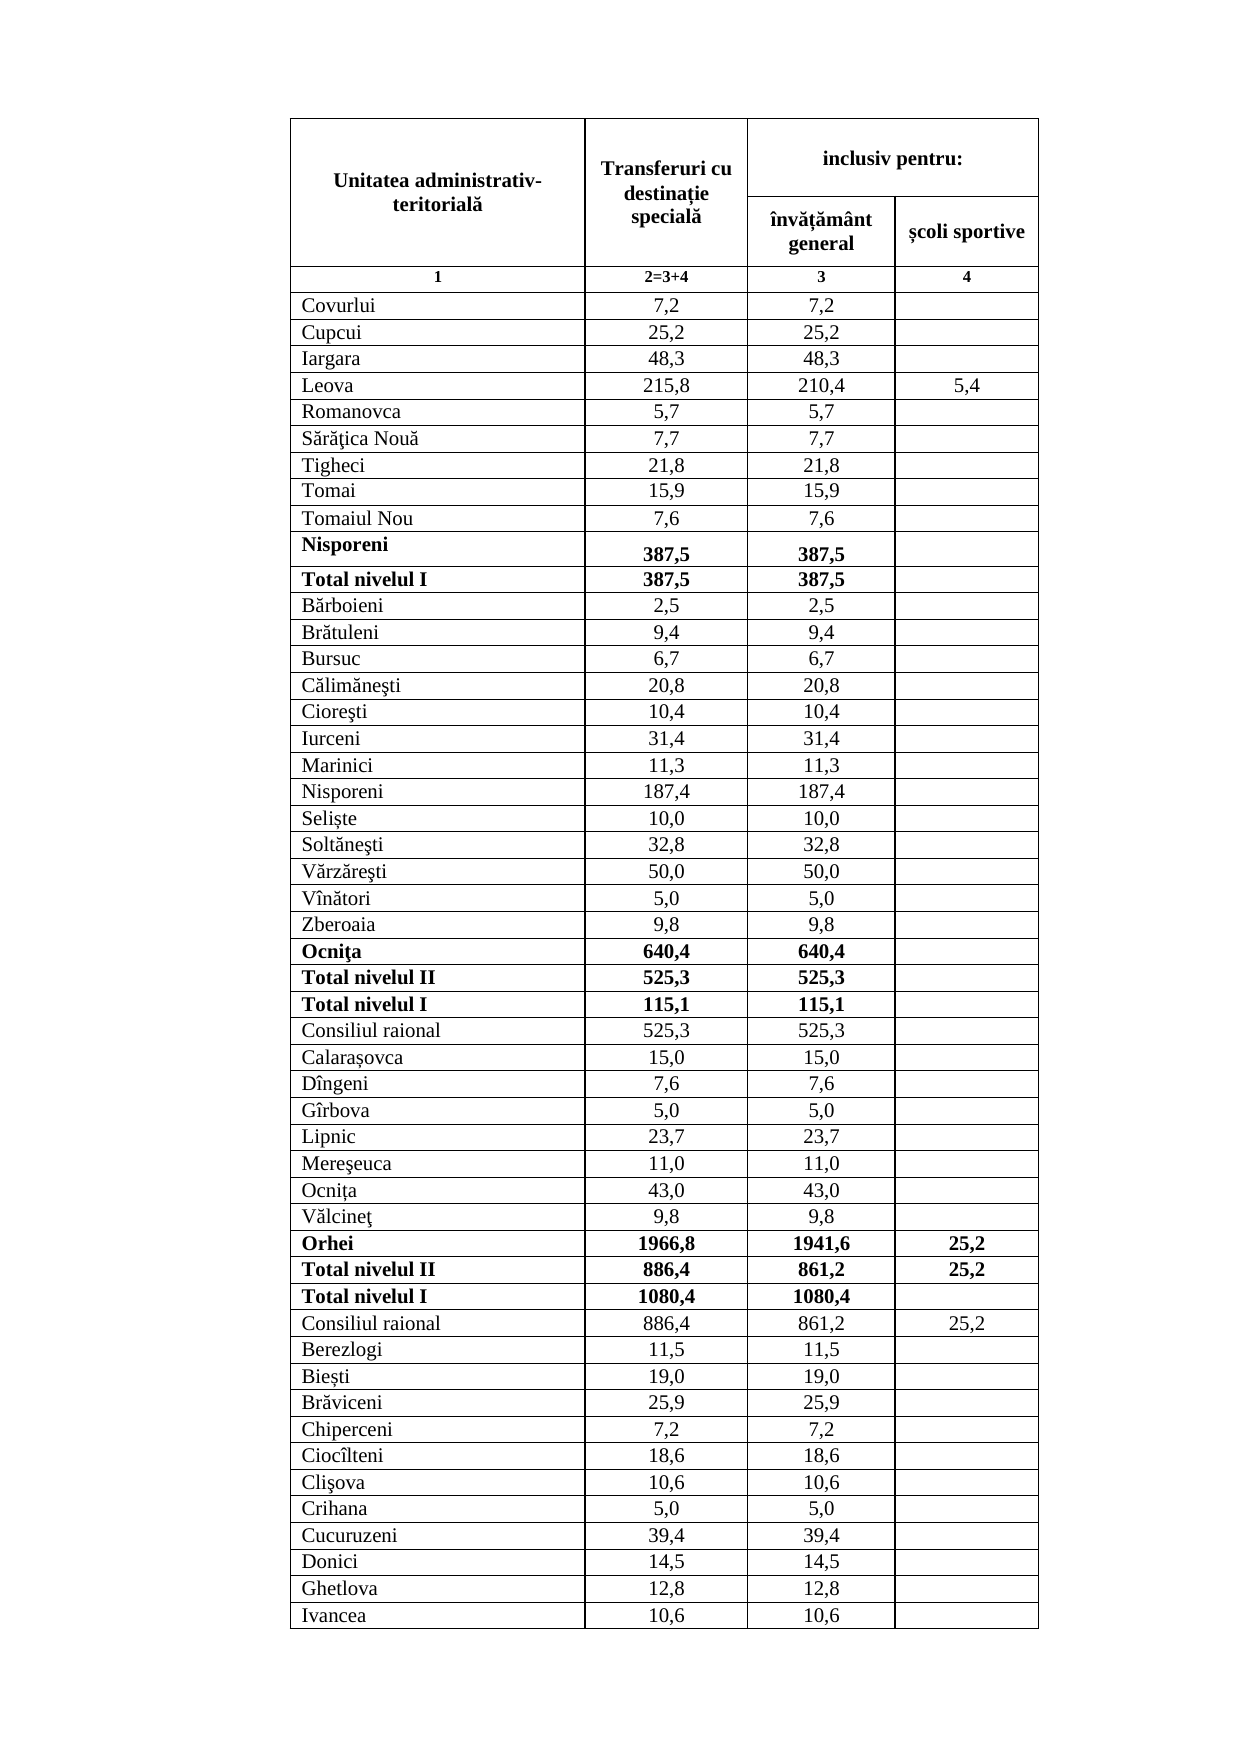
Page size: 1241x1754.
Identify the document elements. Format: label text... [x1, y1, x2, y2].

table_cell [896, 567, 1038, 592]
table_cell [896, 1098, 1038, 1123]
table_cell Total nivelul II [291, 965, 584, 991]
table_cell 7,7 [748, 426, 894, 452]
table_cell Iurceni [291, 726, 584, 752]
table_cell Crihana [291, 1496, 584, 1522]
table_cell [896, 479, 1038, 505]
table_cell 5,0 [748, 1496, 894, 1522]
table_cell [896, 1523, 1038, 1548]
table_cell 19,0 [748, 1364, 894, 1389]
table_cell 23,7 [748, 1125, 894, 1150]
table_cell 115,1 [586, 992, 747, 1017]
table_cell 5,0 [586, 885, 747, 911]
table_cell Brăviceni [291, 1390, 584, 1416]
table_cell 2,5 [748, 593, 894, 619]
table_cell 20,8 [586, 673, 747, 698]
table_cell [896, 832, 1038, 858]
table_cell 387,5 [586, 532, 747, 566]
table_cell 25,2 [896, 1231, 1038, 1256]
table_cell [896, 1045, 1038, 1070]
table_cell [896, 965, 1038, 991]
table_cell Vînători [291, 885, 584, 911]
table_cell 10,4 [748, 700, 894, 725]
table_cell 1080,4 [748, 1284, 894, 1309]
table_cell 5,0 [586, 1098, 747, 1123]
table_cell [896, 646, 1038, 672]
table_cell 9,8 [586, 1204, 747, 1230]
table_cell Tomai [291, 479, 584, 505]
table_cell [896, 506, 1038, 531]
table_cell 9,4 [586, 620, 747, 645]
table_cell Romanovca [291, 400, 584, 425]
table_cell [896, 593, 1038, 619]
table_cell Consiliul raional [291, 1310, 584, 1336]
table_cell Seliște [291, 806, 584, 831]
table_cell 18,6 [586, 1443, 747, 1469]
table_cell 525,3 [748, 1018, 894, 1044]
table_cell 32,8 [748, 832, 894, 858]
table_cell Biești [291, 1364, 584, 1389]
table_cell Ocniţa [291, 939, 584, 964]
table_cell 21,8 [586, 453, 747, 478]
table_cell Lipnic [291, 1125, 584, 1150]
table_cell 9,8 [748, 912, 894, 937]
table_cell Total nivelul II [291, 1257, 584, 1283]
table_cell [896, 293, 1038, 319]
table_cell Orhei [291, 1231, 584, 1256]
table_cell 39,4 [748, 1523, 894, 1548]
table_cell [896, 939, 1038, 964]
table_cell 187,4 [748, 779, 894, 805]
table_cell 11,3 [748, 753, 894, 778]
table_cell 23,7 [586, 1125, 747, 1150]
table_cell 21,8 [748, 453, 894, 478]
table_cell 6,7 [748, 646, 894, 672]
table_cell 387,5 [748, 567, 894, 592]
table_cell Gîrbova [291, 1098, 584, 1123]
table_cell Clişova [291, 1470, 584, 1495]
table_cell [896, 673, 1038, 698]
table_cell 9,8 [748, 1204, 894, 1230]
table_header Transferuri cu destinație specială [586, 119, 747, 266]
table_cell 387,5 [748, 532, 894, 566]
table_cell Dîngeni [291, 1071, 584, 1097]
table_cell [896, 620, 1038, 645]
table_cell școli sportive [896, 197, 1038, 266]
table_cell Tigheci [291, 453, 584, 478]
table_cell 7,2 [586, 293, 747, 319]
table_cell [896, 1470, 1038, 1495]
table_cell Zberoaia [291, 912, 584, 937]
table_cell Nisporeni [291, 779, 584, 805]
table_cell [896, 1204, 1038, 1230]
table_cell 525,3 [748, 965, 894, 991]
table_cell 10,6 [586, 1603, 747, 1628]
table_cell 210,4 [748, 373, 894, 398]
table_cell [896, 1443, 1038, 1469]
table_cell 861,2 [748, 1257, 894, 1283]
table_header inclusiv pentru: [748, 119, 1038, 196]
table_cell Berezlogi [291, 1337, 584, 1362]
table_cell [896, 1337, 1038, 1362]
table_cell [896, 1603, 1038, 1628]
table_cell Donici [291, 1550, 584, 1575]
table_cell 25,2 [586, 320, 747, 345]
table_cell [896, 912, 1038, 937]
table_cell Iargara [291, 346, 584, 372]
table_cell Ciocîlteni [291, 1443, 584, 1469]
table_cell 640,4 [586, 939, 747, 964]
table_cell 25,2 [896, 1257, 1038, 1283]
table_cell 1080,4 [586, 1284, 747, 1309]
table_cell 39,4 [586, 1523, 747, 1548]
table_cell 5,0 [586, 1496, 747, 1522]
table_cell 215,8 [586, 373, 747, 398]
table_cell Sărăţica Nouă [291, 426, 584, 452]
table_cell Cupcui [291, 320, 584, 345]
table_cell 7,7 [586, 426, 747, 452]
table_cell 25,9 [586, 1390, 747, 1416]
table_cell [896, 726, 1038, 752]
table_cell 187,4 [586, 779, 747, 805]
table_cell [896, 1284, 1038, 1309]
table_cell 10,6 [748, 1603, 894, 1628]
table_cell [896, 1018, 1038, 1044]
table_cell [896, 426, 1038, 452]
table_cell 31,4 [586, 726, 747, 752]
table_cell 5,7 [748, 400, 894, 425]
table_cell 15,9 [586, 479, 747, 505]
table_cell 7,6 [586, 1071, 747, 1097]
table_cell Cucuruzeni [291, 1523, 584, 1548]
table_cell 11,5 [586, 1337, 747, 1362]
table_cell [896, 1151, 1038, 1177]
table_cell [896, 700, 1038, 725]
table_cell 15,0 [748, 1045, 894, 1070]
table_cell 50,0 [586, 859, 747, 884]
table_cell 886,4 [586, 1257, 747, 1283]
table_cell 48,3 [748, 346, 894, 372]
table_cell 11,5 [748, 1337, 894, 1362]
table_cell Brătuleni [291, 620, 584, 645]
table_cell 525,3 [586, 965, 747, 991]
table_cell [896, 1364, 1038, 1389]
table_cell 43,0 [748, 1178, 894, 1203]
table_cell [896, 885, 1038, 911]
table_cell [896, 1178, 1038, 1203]
table_cell [896, 806, 1038, 831]
table_cell 19,0 [586, 1364, 747, 1389]
table_cell 2,5 [586, 593, 747, 619]
table_cell 5,4 [896, 373, 1038, 398]
table_cell 1 [291, 267, 584, 292]
table_cell 640,4 [748, 939, 894, 964]
table_cell 20,8 [748, 673, 894, 698]
table_cell [896, 346, 1038, 372]
table_cell 115,1 [748, 992, 894, 1017]
table_cell 32,8 [586, 832, 747, 858]
table_cell 7,6 [586, 506, 747, 531]
table_cell 3 [748, 267, 894, 292]
table_cell [896, 1071, 1038, 1097]
table_cell [896, 859, 1038, 884]
table_cell Total nivelul I [291, 567, 584, 592]
table_cell 9,8 [586, 912, 747, 937]
table_cell 15,9 [748, 479, 894, 505]
table_cell 387,5 [586, 567, 747, 592]
table_cell [896, 992, 1038, 1017]
table_cell 10,6 [586, 1470, 747, 1495]
table_cell 48,3 [586, 346, 747, 372]
table_cell [896, 779, 1038, 805]
table_cell [896, 1576, 1038, 1602]
table_cell [896, 453, 1038, 478]
table_cell 7,6 [748, 1071, 894, 1097]
table_cell Ivancea [291, 1603, 584, 1628]
table_cell 4 [896, 267, 1038, 292]
table_cell [896, 532, 1038, 566]
table_cell 1941,6 [748, 1231, 894, 1256]
table_cell 7,2 [748, 1417, 894, 1442]
table_cell 10,6 [748, 1470, 894, 1495]
table_cell 5,0 [748, 1098, 894, 1123]
table_cell 31,4 [748, 726, 894, 752]
table_cell [896, 753, 1038, 778]
table_cell Total nivelul I [291, 992, 584, 1017]
table_cell 5,7 [586, 400, 747, 425]
table_cell 25,2 [896, 1310, 1038, 1336]
table_cell Bărboieni [291, 593, 584, 619]
table_cell Consiliul raional [291, 1018, 584, 1044]
table_cell Ocnița [291, 1178, 584, 1203]
table_cell Bursuc [291, 646, 584, 672]
table_cell Mereşeuca [291, 1151, 584, 1177]
table_cell 5,0 [748, 885, 894, 911]
table_cell Leova [291, 373, 584, 398]
table_cell Călimăneşti [291, 673, 584, 698]
table_cell Ghetlova [291, 1576, 584, 1602]
table_cell 10,0 [748, 806, 894, 831]
table_cell [896, 1417, 1038, 1442]
table_cell [896, 1550, 1038, 1575]
table_cell 7,6 [748, 506, 894, 531]
table_cell 14,5 [586, 1550, 747, 1575]
table_cell 50,0 [748, 859, 894, 884]
table_cell [896, 1390, 1038, 1416]
table_cell 10,0 [586, 806, 747, 831]
table_cell [896, 1125, 1038, 1150]
table_cell Covurlui [291, 293, 584, 319]
table_cell 25,2 [748, 320, 894, 345]
table_cell Vărzăreşti [291, 859, 584, 884]
table_header Unitatea administrativ-teritorială [291, 119, 584, 266]
table_cell Calarașovca [291, 1045, 584, 1070]
table_cell 18,6 [748, 1443, 894, 1469]
table_cell Vălcineţ [291, 1204, 584, 1230]
table_cell 525,3 [586, 1018, 747, 1044]
table_cell 25,9 [748, 1390, 894, 1416]
table_cell 11,3 [586, 753, 747, 778]
table_cell 12,8 [748, 1576, 894, 1602]
table_cell Soltăneşti [291, 832, 584, 858]
table_cell învățământ general [748, 197, 894, 266]
table_cell 7,2 [586, 1417, 747, 1442]
table_cell 886,4 [586, 1310, 747, 1336]
table_cell 7,2 [748, 293, 894, 319]
table_cell Tomaiul Nou [291, 506, 584, 531]
table_cell 11,0 [748, 1151, 894, 1177]
table_cell 14,5 [748, 1550, 894, 1575]
table_cell 11,0 [586, 1151, 747, 1177]
table_cell Marinici [291, 753, 584, 778]
table_cell 861,2 [748, 1310, 894, 1336]
table_cell 15,0 [586, 1045, 747, 1070]
table_cell 1966,8 [586, 1231, 747, 1256]
table_cell 9,4 [748, 620, 894, 645]
table_cell 43,0 [586, 1178, 747, 1203]
table_cell 10,4 [586, 700, 747, 725]
table_cell Total nivelul I [291, 1284, 584, 1309]
table_cell Cioreşti [291, 700, 584, 725]
table_cell 12,8 [586, 1576, 747, 1602]
table_cell Nisporeni [291, 532, 584, 566]
table_cell Chiperceni [291, 1417, 584, 1442]
table_cell [896, 1496, 1038, 1522]
table_cell [896, 400, 1038, 425]
table_cell [896, 320, 1038, 345]
table_cell 6,7 [586, 646, 747, 672]
table_cell 2=3+4 [586, 267, 747, 292]
